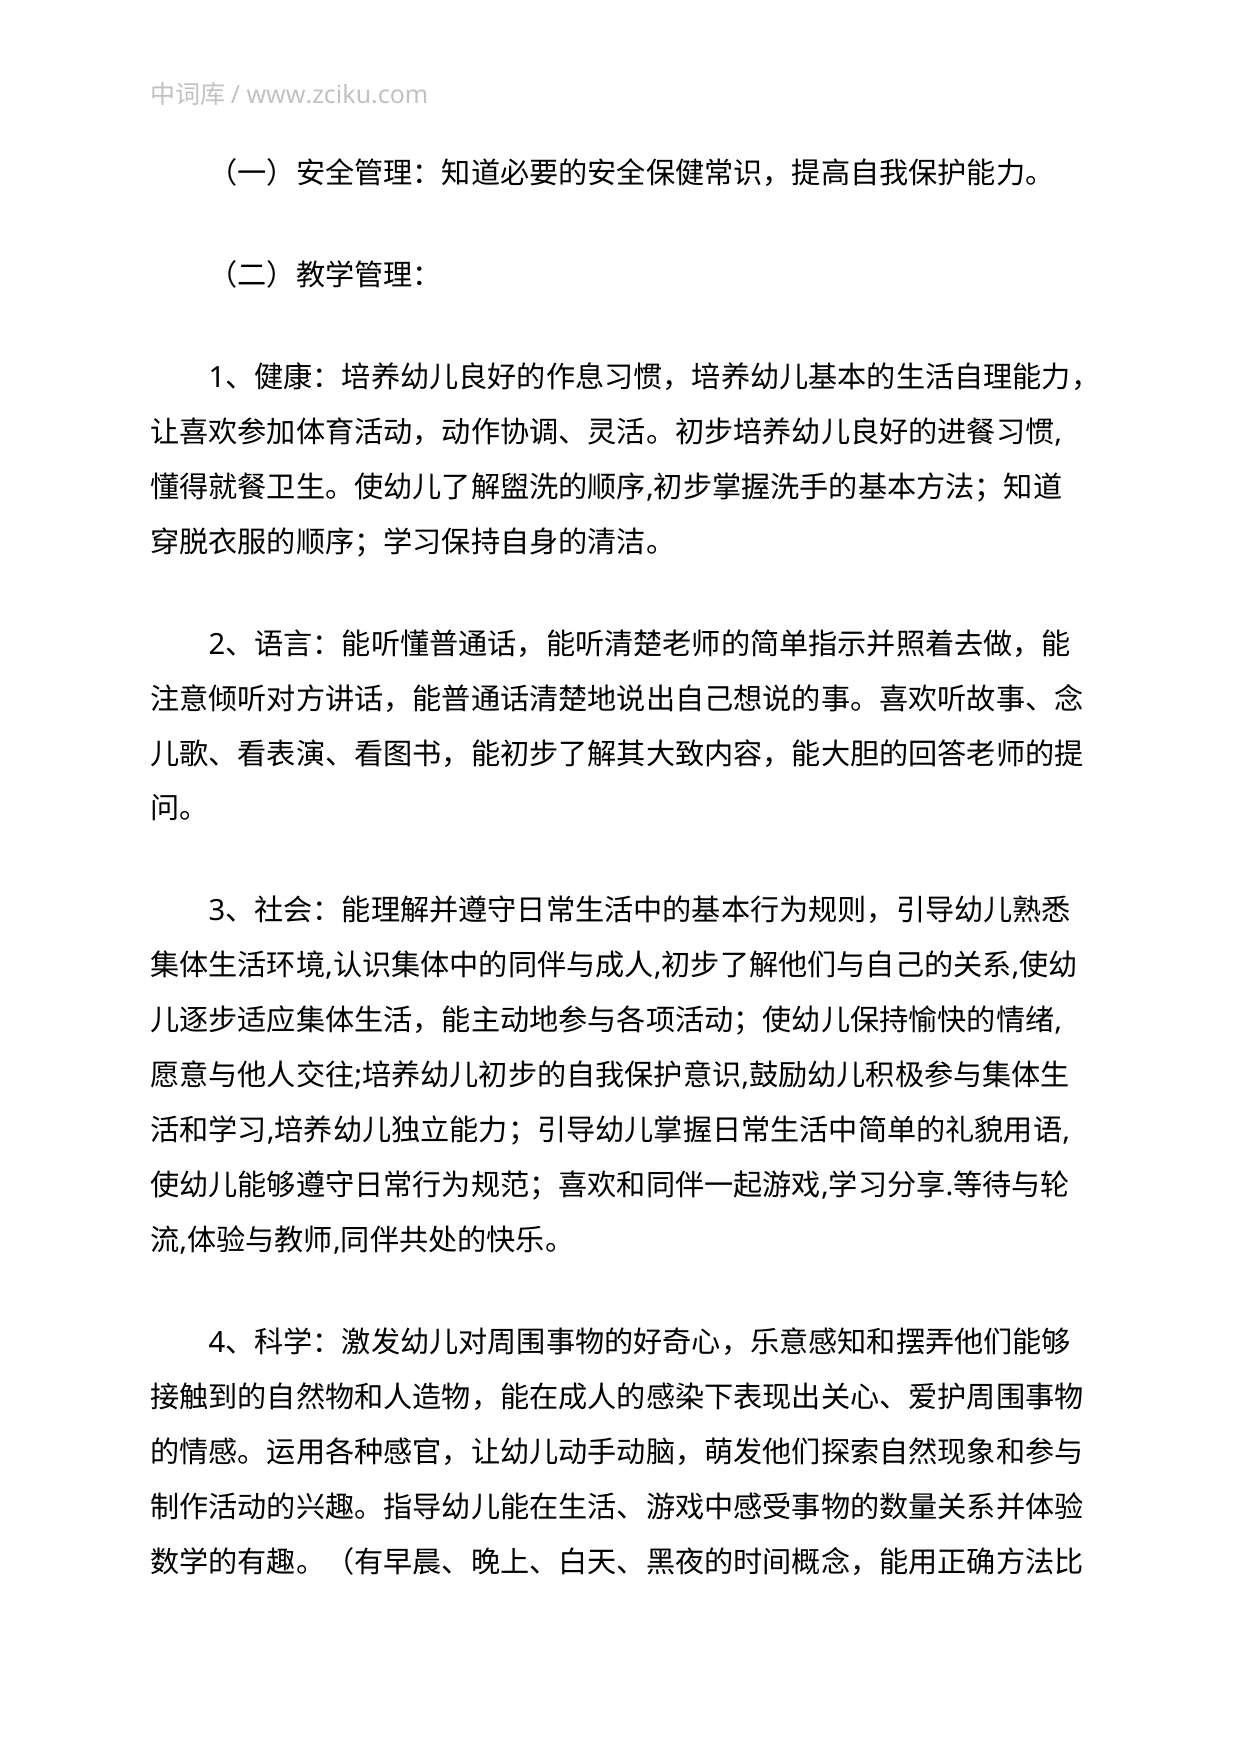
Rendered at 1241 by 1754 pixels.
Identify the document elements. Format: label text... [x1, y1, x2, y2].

text 1、健康：培养幼儿良好的作息习惯，培养幼儿基本的生活自理能力，让喜欢参加体育活动，动作协调、灵活。初步培养幼儿良好的进餐习惯,懂得就餐卫生。使幼儿了解盥洗的顺序,初步掌握洗手的基本方法；知道穿脱衣服的顺序；学习保持自身的清洁。 [150, 353, 1090, 561]
text （二）教学管理： [150, 252, 1090, 294]
text 3、社会：能理解并遵守日常生活中的基本行为规则，引导幼儿熟悉集体生活环境,认识集体中的同伴与成人,初步了解他们与自己的关系,使幼儿逐步适应集体生活，能主动地参与各项活动；使幼儿保持愉快的情绪,愿意与他人交往;培养幼儿初步的自我保护意识,鼓励幼儿积极参与集体生活和学习,培养幼儿独立能力；引导幼儿掌握日常生活中简单的礼貌用语,使幼儿能够遵守日常行为规范；喜欢和同伴一起游戏,学习分享.等待与轮流,体验与教师,同伴共处的快乐。 [150, 887, 1090, 1259]
text 2、语言：能听懂普通话，能听清楚老师的简单指示并照着去做，能注意倾听对方讲话，能普通话清楚地说出自己想说的事。喜欢听故事、念儿歌、看表演、看图书，能初步了解其大致内容，能大胆的回答老师的提问。 [150, 620, 1090, 827]
text （一）安全管理：知道必要的安全保健常识，提高自我保护能力。 [150, 150, 1090, 192]
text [150, 1319, 1090, 1581]
